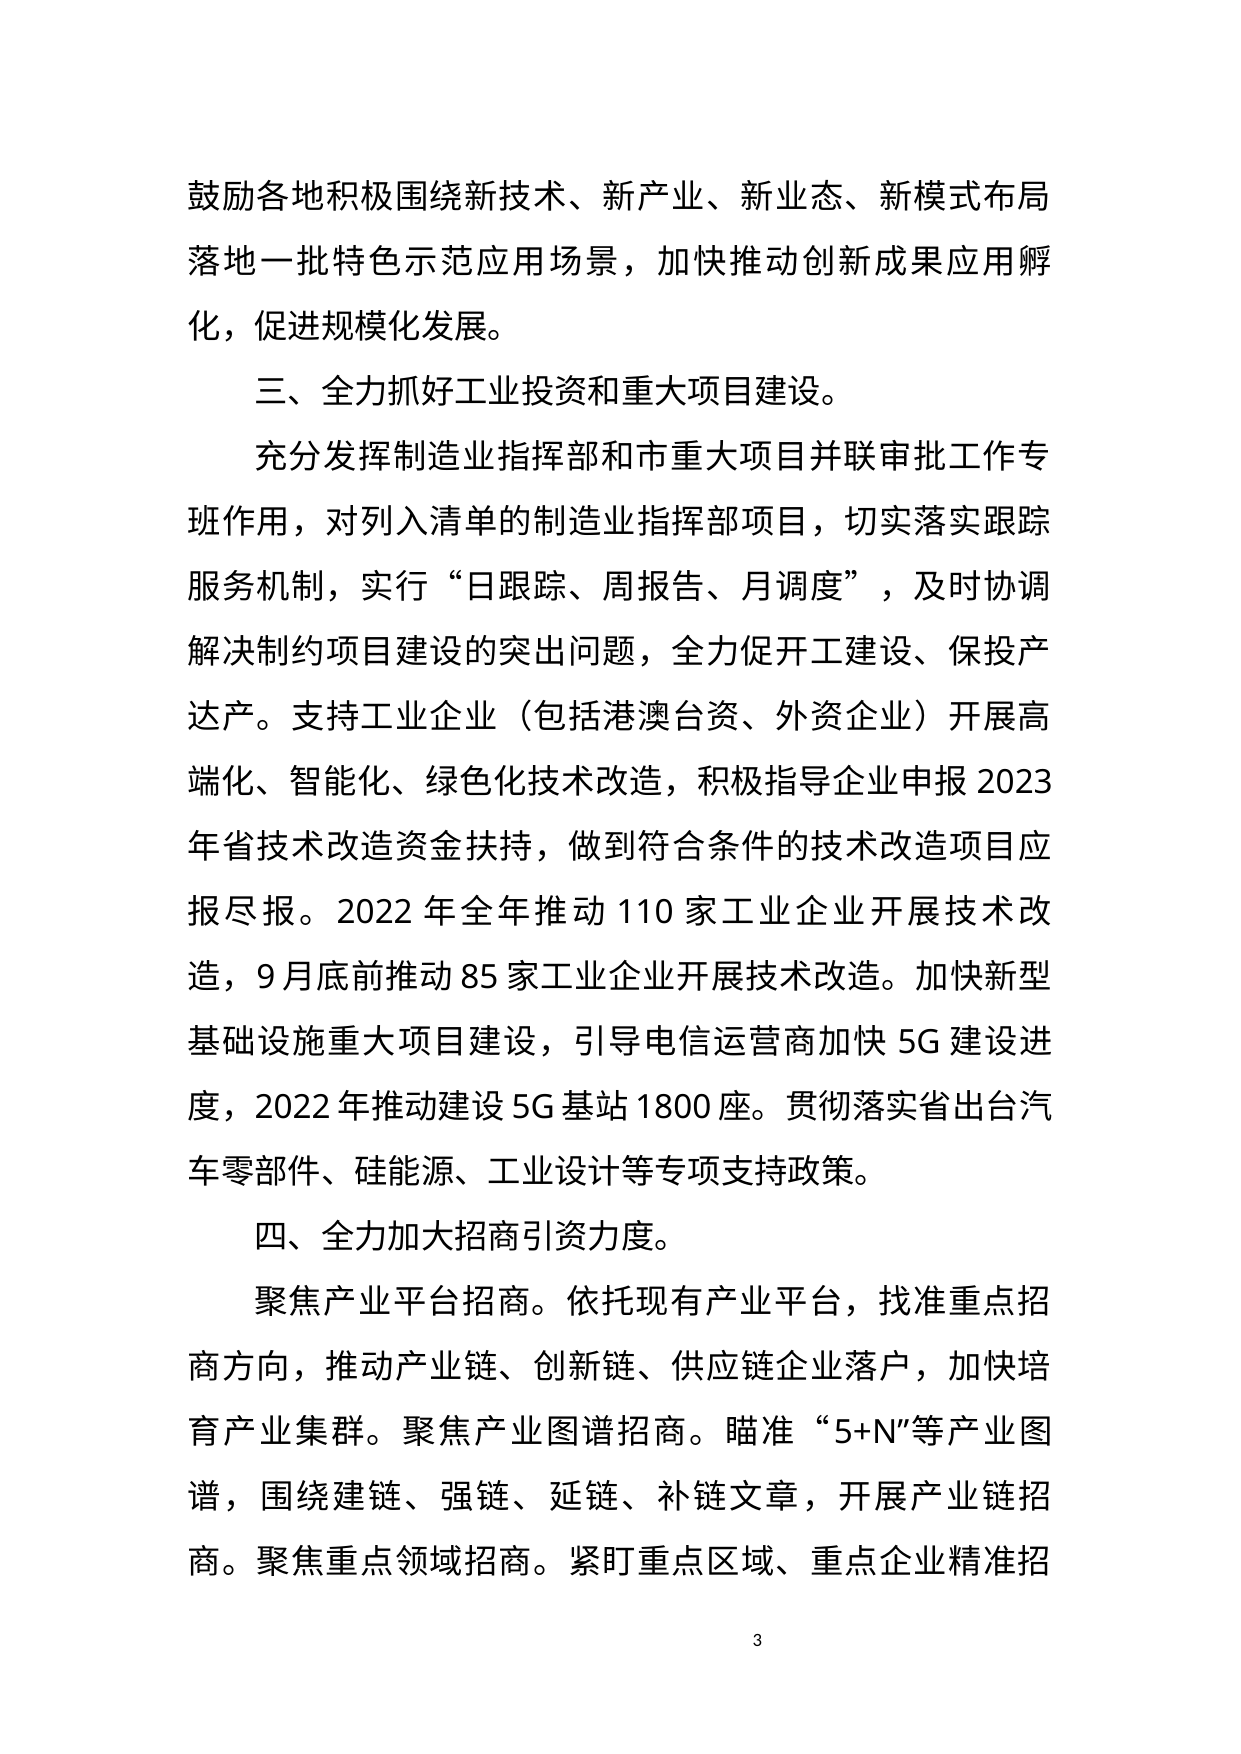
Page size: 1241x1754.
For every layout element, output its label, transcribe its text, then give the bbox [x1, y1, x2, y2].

text 四、全力加大招商引资力度。 [187, 1202, 1053, 1267]
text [187, 1267, 1053, 1592]
text 充分发挥制造业指挥部和市重大项目并联审批工作专班作用，对列入清单的制造业指挥部项目，切实落实跟踪服务机制，实行“日跟踪、周报告、月调度”，及时协调解决制约项目建设的突出问题，全力促开工建设、保投产达产。支持工业企业（包括港澳台资、外资企业）开展高端化、智能化、绿色化技术改造，积极指导企业申报2023年省技术改造资金扶持，做到符合条件的技术改造项目应报尽报。2022年全年推动110家工业企业开展技术改造，9月底前推动85家工业企业开展技术改造。加快新型基础设施重大项目建设，引导电信运营商加快5G建设进度，2022年推动建设5G基站1800座。贯彻落实省出台汽车零部件、硅能源、工业设计等专项支持政策。 [187, 422, 1053, 1202]
text 三、全力抓好工业投资和重大项目建设。 [187, 357, 1053, 422]
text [187, 162, 1053, 357]
